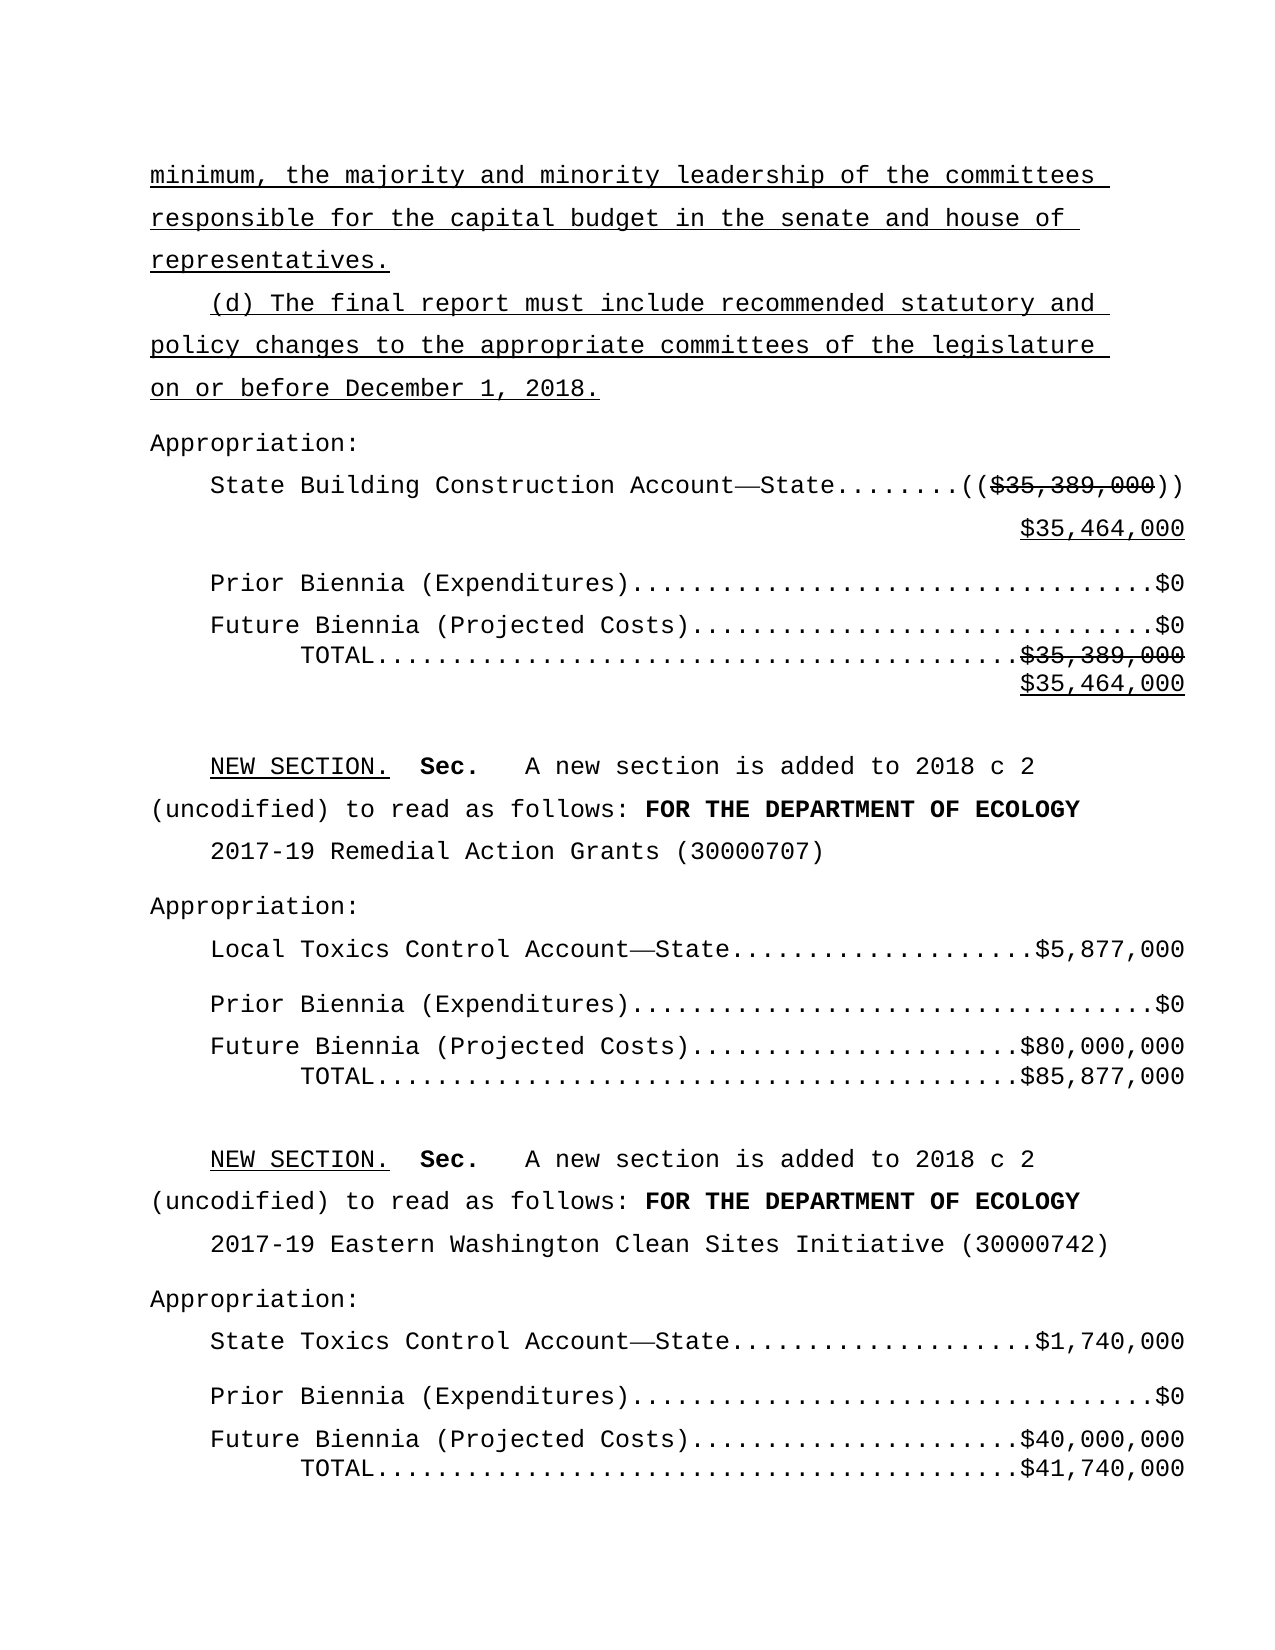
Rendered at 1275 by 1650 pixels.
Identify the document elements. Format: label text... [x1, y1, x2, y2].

text 2017-19 Remedial Action Grants (30000707) [150, 826, 1125, 868]
text State Building Construction Account—State (($35,389,000)) [150, 460, 1125, 502]
text Future Biennia (Projected Costs) $80,000,000 [150, 1021, 1125, 1063]
text TOTAL $35,389,000 [150, 642, 1125, 671]
text Local Toxics Control Account—State $5,877,000 [150, 923, 1125, 966]
text (d) The final report must include recommended statutory and policy changes to the appropriate committees of the legislature on or before December 1, 2018. [150, 277, 1125, 405]
text Prior Biennia (Expenditures) $0 [150, 557, 1125, 600]
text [150, 150, 1125, 277]
text Future Biennia (Projected Costs) $0 [150, 600, 1125, 642]
text Prior Biennia (Expenditures) $0 [150, 1371, 1125, 1413]
text TOTAL $85,877,000 [150, 1063, 1125, 1092]
text TOTAL $41,740,000 [150, 1456, 1125, 1484]
text Future Biennia (Projected Costs) $40,000,000 [150, 1413, 1125, 1456]
text Prior Biennia (Expenditures) $0 [150, 978, 1125, 1021]
text Appropriation: [150, 417, 1125, 460]
text Appropriation: [150, 881, 1125, 923]
text 2017-19 Eastern Washington Clean Sites Initiative (30000742) [150, 1218, 1125, 1261]
text $35,464,000 [150, 502, 1125, 545]
text NEW SECTION. Sec. A new section is added to 2018 c 2 (uncodified) to read as follows: FOR THE DEPARTMENT OF ECOLOGY [150, 1133, 1125, 1218]
text Appropriation: [150, 1273, 1125, 1316]
text $35,464,000 [150, 671, 1125, 699]
text State Toxics Control Account—State $1,740,000 [150, 1316, 1125, 1358]
text NEW SECTION. Sec. A new section is added to 2018 c 2 (uncodified) to read as follows: FOR THE DEPARTMENT OF ECOLOGY [150, 741, 1125, 826]
